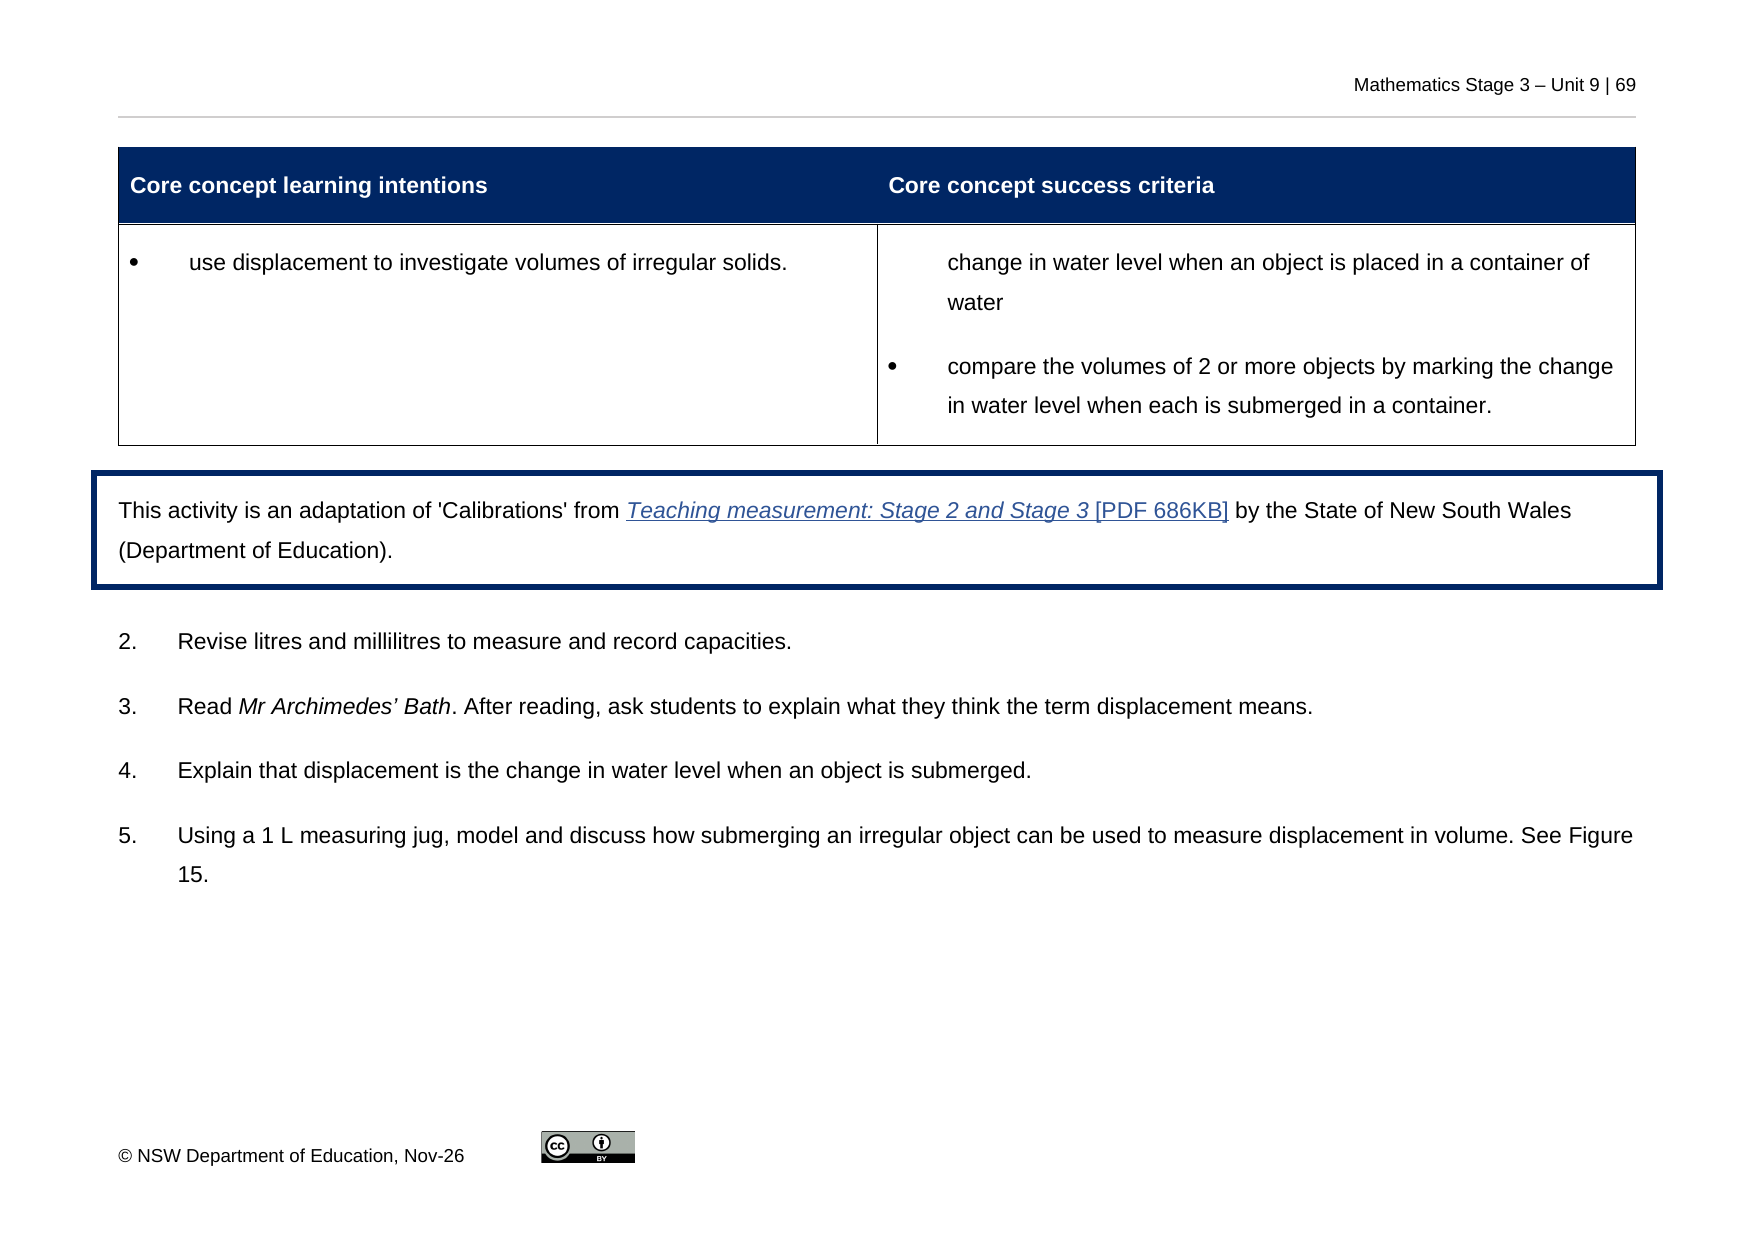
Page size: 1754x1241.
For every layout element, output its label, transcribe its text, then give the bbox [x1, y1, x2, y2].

list Read Mr Archimedes’ Bath. After reading, ask students to explain what they think the term displacement means. [118, 693, 1636, 719]
table_header Core concept learning intentions [119, 147, 877, 223]
table_header Core concept success criteria [877, 147, 1635, 223]
picture [541, 1131, 635, 1163]
list Using a 1 L measuring jug, model and discuss how submerging an irregular object can be used to measure displacement in volume. See Figure 15. [118, 822, 1636, 887]
list Explain that displacement is the change in water level when an object is submerged. [118, 757, 1636, 783]
table_cell Students are learning to: use displacement to investigate volumes of irregular solids. [119, 225, 877, 444]
list Revise litres and millilitres to measure and record capacities. [118, 628, 1636, 654]
text This activity is an adaptation of 'Calibrations' from Teaching measurement: Stage 2 and Stage 3 [PDF 686KB] by the State of New South Wales (Department of Education). [97, 476, 1657, 584]
